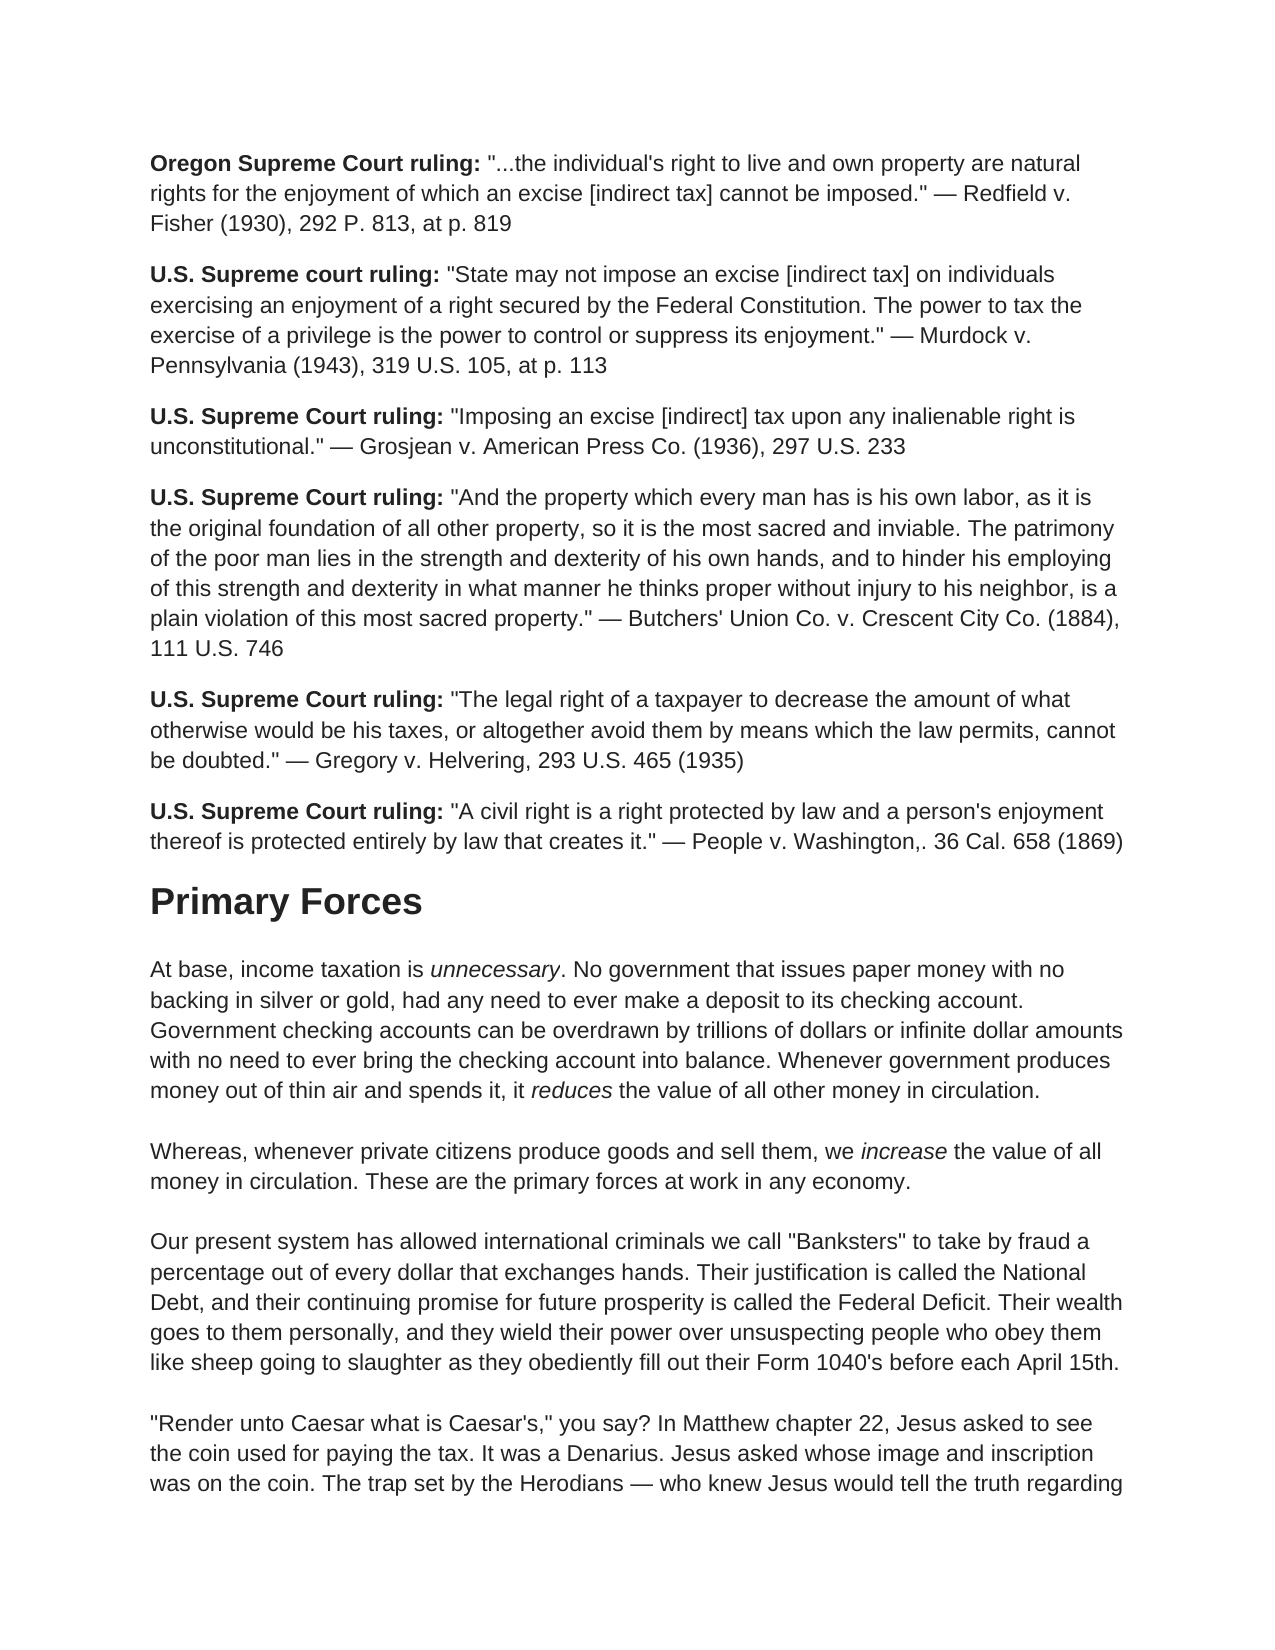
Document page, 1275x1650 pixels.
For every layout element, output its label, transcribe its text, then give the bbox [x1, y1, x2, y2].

text U.S. Supreme Court ruling: "And the property which every man has is his own labor, as it is the original foundation of all other property, so it is the most sacred and inviable. The patrimony of the poor man lies in the strength and dexterity of his own hands, and to hinder his employing of this strength and dexterity in what manner he thinks proper without injury to his neighbor, is a plain violation of this most sacred property." — Butchers' Union Co. v. Crescent City Co. (1884), 111 U.S. 746 [150, 484, 1125, 662]
text Oregon Supreme Court ruling: "...the individual's right to live and own property are natural rights for the enjoyment of which an excise [indirect tax] cannot be imposed." — Redfield v. Fisher (1930), 292 P. 813, at p. 819 [150, 150, 1125, 237]
text U.S. Supreme court ruling: "State may not impose an excise [indirect tax] on individuals exercising an enjoyment of a right secured by the Federal Constitution. The power to tax the exercise of a privilege is the power to control or suppress its enjoyment." — Murdock v. Pennsylvania (1943), 319 U.S. 105, at p. 113 [150, 261, 1125, 378]
text U.S. Supreme Court ruling: "The legal right of a taxpayer to decrease the amount of what otherwise would be his taxes, or altogether avoid them by means which the law permits, cannot be doubted." — Gregory v. Helvering, 293 U.S. 465 (1935) [150, 686, 1125, 773]
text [150, 879, 1125, 1496]
text U.S. Supreme Court ruling: "A civil right is a right protected by law and a person's enjoyment thereof is protected entirely by law that creates it." — People v. Washington,. 36 Cal. 658 (1869) [150, 798, 1125, 854]
text U.S. Supreme Court ruling: "Imposing an excise [indirect] tax upon any inalienable right is unconstitutional." — Grosjean v. American Press Co. (1936), 297 U.S. 233 [150, 403, 1125, 460]
